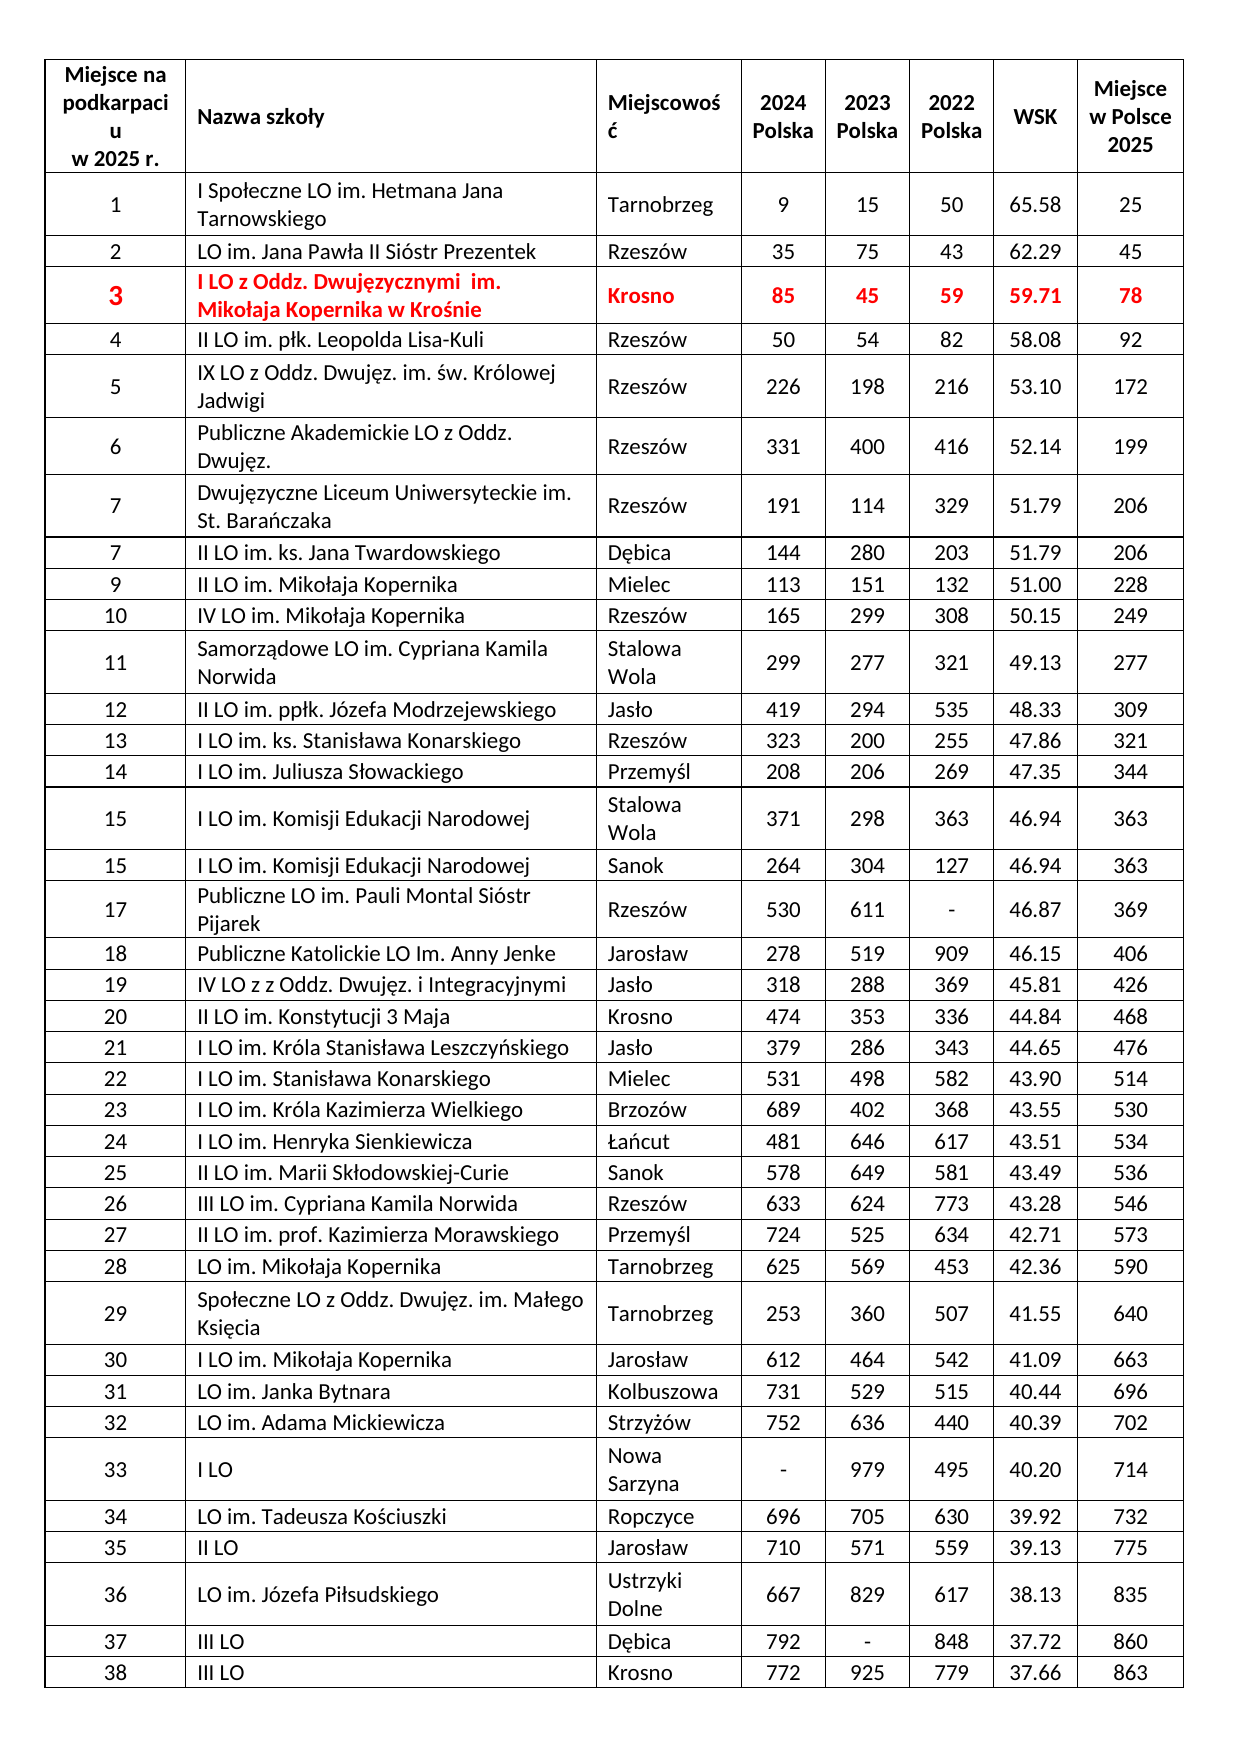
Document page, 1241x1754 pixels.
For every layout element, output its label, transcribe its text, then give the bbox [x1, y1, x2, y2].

table_cell 44.65 [994, 1032, 1077, 1062]
table_cell 253 [742, 1282, 825, 1343]
table_cell 2 [46, 236, 185, 266]
table_cell 507 [910, 1282, 993, 1343]
table_cell 51.79 [994, 538, 1077, 568]
table_cell LO im. Adama Mickiewicza [186, 1407, 596, 1437]
table_cell 848 [910, 1626, 993, 1656]
table_cell 33 [46, 1438, 185, 1500]
table_cell 590 [1078, 1251, 1183, 1281]
table_cell Kolbuszowa [597, 1376, 741, 1406]
table_cell 531 [742, 1063, 825, 1093]
table_cell I LO im. Stanisława Konarskiego [186, 1063, 596, 1093]
table_cell 400 [826, 418, 909, 474]
table_cell 49.13 [994, 631, 1077, 693]
table_cell 59 [910, 267, 993, 323]
table_cell Przemyśl [597, 1220, 741, 1250]
table_cell II LO im. Konstytucji 3 Maja [186, 1001, 596, 1031]
table_cell 321 [910, 631, 993, 693]
table_cell Samorządowe LO im. Cypriana Kamila Norwida [186, 631, 596, 693]
table_cell 779 [910, 1657, 993, 1687]
table_cell 75 [826, 236, 909, 266]
table_cell II LO im. ppłk. Józefa Modrzejewskiego [186, 694, 596, 724]
table_cell I LO z Oddz. Dwujęzycznymi im. Mikołaja Kopernika w Krośnie [186, 267, 596, 323]
table_cell 464 [826, 1345, 909, 1375]
table_cell Mielec [597, 1063, 741, 1093]
table_cell LO im. Tadeusza Kościuszki [186, 1501, 596, 1531]
table_header Miejscowość [597, 60, 741, 172]
table_cell 20 [46, 1001, 185, 1031]
table_header Miejsce w Polsce 2025 [1078, 60, 1183, 172]
table_cell 752 [742, 1407, 825, 1437]
table_cell 264 [742, 850, 825, 880]
table_cell 371 [742, 788, 825, 849]
table_cell 304 [826, 850, 909, 880]
table_cell 151 [826, 569, 909, 599]
table_cell 363 [910, 788, 993, 849]
table_cell 24 [46, 1126, 185, 1156]
table_cell I LO im. ks. Stanisława Konarskiego [186, 725, 596, 755]
table_cell 191 [742, 475, 825, 536]
table_cell 278 [742, 938, 825, 968]
table_cell 515 [910, 1376, 993, 1406]
table_cell 7 [46, 538, 185, 568]
table_cell LO im. Józefa Piłsudskiego [186, 1563, 596, 1625]
table_cell LO im. Jana Pawła II Sióstr Prezentek [186, 236, 596, 266]
table_cell 31 [46, 1376, 185, 1406]
table_cell 710 [742, 1532, 825, 1562]
table_cell 569 [826, 1251, 909, 1281]
table_cell 32 [46, 1407, 185, 1437]
table_cell 226 [742, 355, 825, 417]
table_cell 582 [910, 1063, 993, 1093]
table_cell I LO im. Mikołaja Kopernika [186, 1345, 596, 1375]
table_cell 52.14 [994, 418, 1077, 474]
table_cell 23 [46, 1095, 185, 1125]
table_cell 21 [46, 1032, 185, 1062]
table_cell I LO im. Króla Stanisława Leszczyńskiego [186, 1032, 596, 1062]
table_cell II LO im. Marii Skłodowskiej-Curie [186, 1157, 596, 1187]
table_cell 440 [910, 1407, 993, 1437]
table_cell 578 [742, 1157, 825, 1187]
table_cell 5 [46, 355, 185, 417]
table_cell LO im. Mikołaja Kopernika [186, 1251, 596, 1281]
table_header 2022 Polska [910, 60, 993, 172]
table_cell 200 [826, 725, 909, 755]
table_cell III LO [186, 1626, 596, 1656]
table_cell 536 [1078, 1157, 1183, 1187]
table_cell 318 [742, 970, 825, 1000]
table_cell 298 [826, 788, 909, 849]
table_cell 617 [910, 1563, 993, 1625]
table_cell 15 [46, 850, 185, 880]
table_cell I Społeczne LO im. Hetmana Jana Tarnowskiego [186, 173, 596, 235]
table_cell 203 [910, 538, 993, 568]
table_cell 15 [46, 788, 185, 849]
table_cell I LO im. Henryka Sienkiewicza [186, 1126, 596, 1156]
table_cell 732 [1078, 1501, 1183, 1531]
table_cell Krosno [597, 1657, 741, 1687]
table_cell 43.28 [994, 1188, 1077, 1218]
table_cell 39.13 [994, 1532, 1077, 1562]
table_cell 731 [742, 1376, 825, 1406]
table_header Miejsce na podkarpaciu w 2025 r. [46, 60, 185, 172]
table_cell 617 [910, 1126, 993, 1156]
table_cell 3 [46, 267, 185, 323]
table_cell Dębica [597, 538, 741, 568]
table_cell Dwujęzyczne Liceum Uniwersyteckie im. St. Barańczaka [186, 475, 596, 536]
table_cell Dębica [597, 1626, 741, 1656]
table_cell 54 [826, 324, 909, 354]
table_cell 29 [46, 1282, 185, 1343]
table_cell 199 [1078, 418, 1183, 474]
table_cell Ustrzyki Dolne [597, 1563, 741, 1625]
table_cell 611 [826, 881, 909, 937]
table_cell 309 [1078, 694, 1183, 724]
table_cell 344 [1078, 756, 1183, 786]
table_cell Jarosław [597, 1345, 741, 1375]
table_cell 308 [910, 600, 993, 630]
table_cell 299 [826, 600, 909, 630]
table_cell 37.72 [994, 1626, 1077, 1656]
table_header 2023 Polska [826, 60, 909, 172]
table_cell 468 [1078, 1001, 1183, 1031]
table_cell Publiczne Akademickie LO z Oddz. Dwujęz. [186, 418, 596, 474]
table_cell 15 [826, 173, 909, 235]
table_cell 58.08 [994, 324, 1077, 354]
table_cell 41.09 [994, 1345, 1077, 1375]
table_cell 772 [742, 1657, 825, 1687]
table_cell II LO im. Mikołaja Kopernika [186, 569, 596, 599]
table_cell 43.90 [994, 1063, 1077, 1093]
table_cell 46.15 [994, 938, 1077, 968]
table_cell 724 [742, 1220, 825, 1250]
table_cell 46.87 [994, 881, 1077, 937]
table_cell 714 [1078, 1438, 1183, 1500]
table_cell 27 [46, 1220, 185, 1250]
table_cell 476 [1078, 1032, 1183, 1062]
table_cell 689 [742, 1095, 825, 1125]
table_cell 426 [1078, 970, 1183, 1000]
table_cell Tarnobrzeg [597, 1251, 741, 1281]
table_cell 269 [910, 756, 993, 786]
table_cell 363 [1078, 850, 1183, 880]
table_cell 19 [46, 970, 185, 1000]
table_cell Rzeszów [597, 725, 741, 755]
table_cell 255 [910, 725, 993, 755]
table_cell 696 [742, 1501, 825, 1531]
table_cell 495 [910, 1438, 993, 1500]
table_cell 25 [46, 1157, 185, 1187]
table_cell 38 [46, 1657, 185, 1687]
table_cell 249 [1078, 600, 1183, 630]
table_cell 368 [910, 1095, 993, 1125]
table_cell IX LO z Oddz. Dwujęz. im. św. Królowej Jadwigi [186, 355, 596, 417]
table_cell 42.71 [994, 1220, 1077, 1250]
table_cell 38.13 [994, 1563, 1077, 1625]
table_cell 525 [826, 1220, 909, 1250]
table_cell - [742, 1438, 825, 1500]
table_cell 530 [742, 881, 825, 937]
table_cell 47.35 [994, 756, 1077, 786]
table_cell 208 [742, 756, 825, 786]
table_cell 13 [46, 725, 185, 755]
table_cell 39.92 [994, 1501, 1077, 1531]
table_cell 773 [910, 1188, 993, 1218]
table_cell Społeczne LO z Oddz. Dwujęz. im. Małego Księcia [186, 1282, 596, 1343]
table_cell 62.29 [994, 236, 1077, 266]
table_cell Przemyśl [597, 756, 741, 786]
table_cell Nowa Sarzyna [597, 1438, 741, 1500]
table_cell 559 [910, 1532, 993, 1562]
table_cell IV LO z z Oddz. Dwujęz. i Integracyjnymi [186, 970, 596, 1000]
table_cell 78 [1078, 267, 1183, 323]
table_cell Rzeszów [597, 1188, 741, 1218]
table_cell 37 [46, 1626, 185, 1656]
table_cell 6 [46, 418, 185, 474]
table_cell 35 [742, 236, 825, 266]
table_cell Sanok [597, 850, 741, 880]
table_cell 353 [826, 1001, 909, 1031]
table_cell 336 [910, 1001, 993, 1031]
table_cell 34 [46, 1501, 185, 1531]
table_cell Rzeszów [597, 418, 741, 474]
table_cell Rzeszów [597, 236, 741, 266]
table_cell Publiczne Katolickie LO Im. Anny Jenke [186, 938, 596, 968]
table_cell 453 [910, 1251, 993, 1281]
table_cell 92 [1078, 324, 1183, 354]
table_cell 22 [46, 1063, 185, 1093]
table_cell 829 [826, 1563, 909, 1625]
table_cell Sanok [597, 1157, 741, 1187]
table_cell 369 [1078, 881, 1183, 937]
table_cell 634 [910, 1220, 993, 1250]
table_cell 50 [910, 173, 993, 235]
table_cell 12 [46, 694, 185, 724]
table_cell Rzeszów [597, 600, 741, 630]
table_cell 132 [910, 569, 993, 599]
table_header Nazwa szkoły [186, 60, 596, 172]
table_cell 649 [826, 1157, 909, 1187]
table_cell 286 [826, 1032, 909, 1062]
table_cell 165 [742, 600, 825, 630]
table_cell 45.81 [994, 970, 1077, 1000]
table_cell 321 [1078, 725, 1183, 755]
table_cell 43.55 [994, 1095, 1077, 1125]
table_cell 360 [826, 1282, 909, 1343]
table_cell 10 [46, 600, 185, 630]
table_cell III LO [186, 1657, 596, 1687]
table_cell 792 [742, 1626, 825, 1656]
table_cell 46.94 [994, 788, 1077, 849]
table_cell 323 [742, 725, 825, 755]
table_cell 4 [46, 324, 185, 354]
table_cell 775 [1078, 1532, 1183, 1562]
table_cell 48.33 [994, 694, 1077, 724]
table_cell 498 [826, 1063, 909, 1093]
table_cell 863 [1078, 1657, 1183, 1687]
table_cell 633 [742, 1188, 825, 1218]
table_cell 474 [742, 1001, 825, 1031]
table_cell 26 [46, 1188, 185, 1218]
table_cell 406 [1078, 938, 1183, 968]
table_cell 206 [826, 756, 909, 786]
table_cell 667 [742, 1563, 825, 1625]
table_cell 280 [826, 538, 909, 568]
table_cell Krosno [597, 1001, 741, 1031]
table_cell 85 [742, 267, 825, 323]
table_cell 640 [1078, 1282, 1183, 1343]
table_cell Jarosław [597, 1532, 741, 1562]
table_cell 41.55 [994, 1282, 1077, 1343]
table_header 2024 Polska [742, 60, 825, 172]
table_cell II LO [186, 1532, 596, 1562]
table_cell II LO im. płk. Leopolda Lisa-Kuli [186, 324, 596, 354]
table_cell 65.58 [994, 173, 1077, 235]
table_cell 416 [910, 418, 993, 474]
table_cell 624 [826, 1188, 909, 1218]
table_cell 702 [1078, 1407, 1183, 1437]
table_cell 40.44 [994, 1376, 1077, 1406]
table_cell LO im. Janka Bytnara [186, 1376, 596, 1406]
table_cell 30 [46, 1345, 185, 1375]
table_cell 909 [910, 938, 993, 968]
table_cell 343 [910, 1032, 993, 1062]
table_cell 636 [826, 1407, 909, 1437]
table_cell 402 [826, 1095, 909, 1125]
table_cell 50 [742, 324, 825, 354]
table_cell 51.79 [994, 475, 1077, 536]
table_cell 571 [826, 1532, 909, 1562]
table_cell 925 [826, 1657, 909, 1687]
table_cell Rzeszów [597, 324, 741, 354]
table_cell 612 [742, 1345, 825, 1375]
table_cell 1 [46, 173, 185, 235]
table_cell I LO im. Komisji Edukacji Narodowej [186, 788, 596, 849]
table_cell 228 [1078, 569, 1183, 599]
table_cell Publiczne LO im. Pauli Montal Sióstr Pijarek [186, 881, 596, 937]
table_cell 25 [1078, 173, 1183, 235]
table_cell 40.20 [994, 1438, 1077, 1500]
table_cell - [910, 881, 993, 937]
table_cell 481 [742, 1126, 825, 1156]
table_cell 369 [910, 970, 993, 1000]
table_cell Jarosław [597, 938, 741, 968]
table_cell 646 [826, 1126, 909, 1156]
table_cell 546 [1078, 1188, 1183, 1218]
table_cell 9 [742, 173, 825, 235]
table_cell 419 [742, 694, 825, 724]
table_cell 40.39 [994, 1407, 1077, 1437]
table_cell 329 [910, 475, 993, 536]
table_cell 82 [910, 324, 993, 354]
table_cell 9 [46, 569, 185, 599]
table_cell 11 [46, 631, 185, 693]
table_cell 299 [742, 631, 825, 693]
table_cell Jasło [597, 970, 741, 1000]
table_cell 18 [46, 938, 185, 968]
table_cell 835 [1078, 1563, 1183, 1625]
table_cell Stalowa Wola [597, 631, 741, 693]
table_cell 45 [826, 267, 909, 323]
table_cell III LO im. Cypriana Kamila Norwida [186, 1188, 596, 1218]
table_cell 625 [742, 1251, 825, 1281]
table_cell Rzeszów [597, 355, 741, 417]
table_cell 206 [1078, 475, 1183, 536]
table_cell I LO im. Króla Kazimierza Wielkiego [186, 1095, 596, 1125]
table_cell 288 [826, 970, 909, 1000]
table_cell II LO im. prof. Kazimierza Morawskiego [186, 1220, 596, 1250]
table_cell 979 [826, 1438, 909, 1500]
table_cell 530 [1078, 1095, 1183, 1125]
table_cell 35 [46, 1532, 185, 1562]
table_cell 44.84 [994, 1001, 1077, 1031]
table_cell 860 [1078, 1626, 1183, 1656]
table_cell 514 [1078, 1063, 1183, 1093]
table_cell - [826, 1626, 909, 1656]
table_cell Rzeszów [597, 881, 741, 937]
table_cell 172 [1078, 355, 1183, 417]
table_cell Tarnobrzeg [597, 1282, 741, 1343]
table_cell 42.36 [994, 1251, 1077, 1281]
table_cell 45 [1078, 236, 1183, 266]
table_cell Mielec [597, 569, 741, 599]
table_cell 14 [46, 756, 185, 786]
table_cell 573 [1078, 1220, 1183, 1250]
table_cell 529 [826, 1376, 909, 1406]
table_cell 37.66 [994, 1657, 1077, 1687]
table_cell 294 [826, 694, 909, 724]
table_cell I LO [186, 1438, 596, 1500]
table_cell 43.51 [994, 1126, 1077, 1156]
table_cell Rzeszów [597, 475, 741, 536]
table_header WSK [994, 60, 1077, 172]
table_cell Tarnobrzeg [597, 173, 741, 235]
table_cell 127 [910, 850, 993, 880]
table_cell 216 [910, 355, 993, 417]
table_cell 277 [826, 631, 909, 693]
table_cell 43.49 [994, 1157, 1077, 1187]
table_cell I LO im. Juliusza Słowackiego [186, 756, 596, 786]
table_cell 47.86 [994, 725, 1077, 755]
table_cell 277 [1078, 631, 1183, 693]
table_cell 114 [826, 475, 909, 536]
table_cell Jasło [597, 1032, 741, 1062]
table_cell 59.71 [994, 267, 1077, 323]
table_cell 144 [742, 538, 825, 568]
table_cell Brzozów [597, 1095, 741, 1125]
table_cell II LO im. ks. Jana Twardowskiego [186, 538, 596, 568]
table_cell 535 [910, 694, 993, 724]
table_cell 206 [1078, 538, 1183, 568]
table_cell 663 [1078, 1345, 1183, 1375]
table_cell 51.00 [994, 569, 1077, 599]
table_cell Ropczyce [597, 1501, 741, 1531]
table_cell 113 [742, 569, 825, 599]
table_cell 28 [46, 1251, 185, 1281]
table_cell Krosno [597, 267, 741, 323]
table_cell 46.94 [994, 850, 1077, 880]
table_cell Strzyżów [597, 1407, 741, 1437]
table_cell 50.15 [994, 600, 1077, 630]
table_cell 542 [910, 1345, 993, 1375]
table_cell Łańcut [597, 1126, 741, 1156]
table_cell 363 [1078, 788, 1183, 849]
table_cell 379 [742, 1032, 825, 1062]
table_cell 534 [1078, 1126, 1183, 1156]
table_cell 696 [1078, 1376, 1183, 1406]
table_cell 43 [910, 236, 993, 266]
table_cell Jasło [597, 694, 741, 724]
table_cell I LO im. Komisji Edukacji Narodowej [186, 850, 596, 880]
table_cell 519 [826, 938, 909, 968]
table_cell 53.10 [994, 355, 1077, 417]
table_cell 630 [910, 1501, 993, 1531]
table_cell 198 [826, 355, 909, 417]
table_cell Stalowa Wola [597, 788, 741, 849]
table_cell 581 [910, 1157, 993, 1187]
table_cell IV LO im. Mikołaja Kopernika [186, 600, 596, 630]
table_cell 17 [46, 881, 185, 937]
table_cell 705 [826, 1501, 909, 1531]
table_cell 331 [742, 418, 825, 474]
table_cell 36 [46, 1563, 185, 1625]
table_cell 7 [46, 475, 185, 536]
